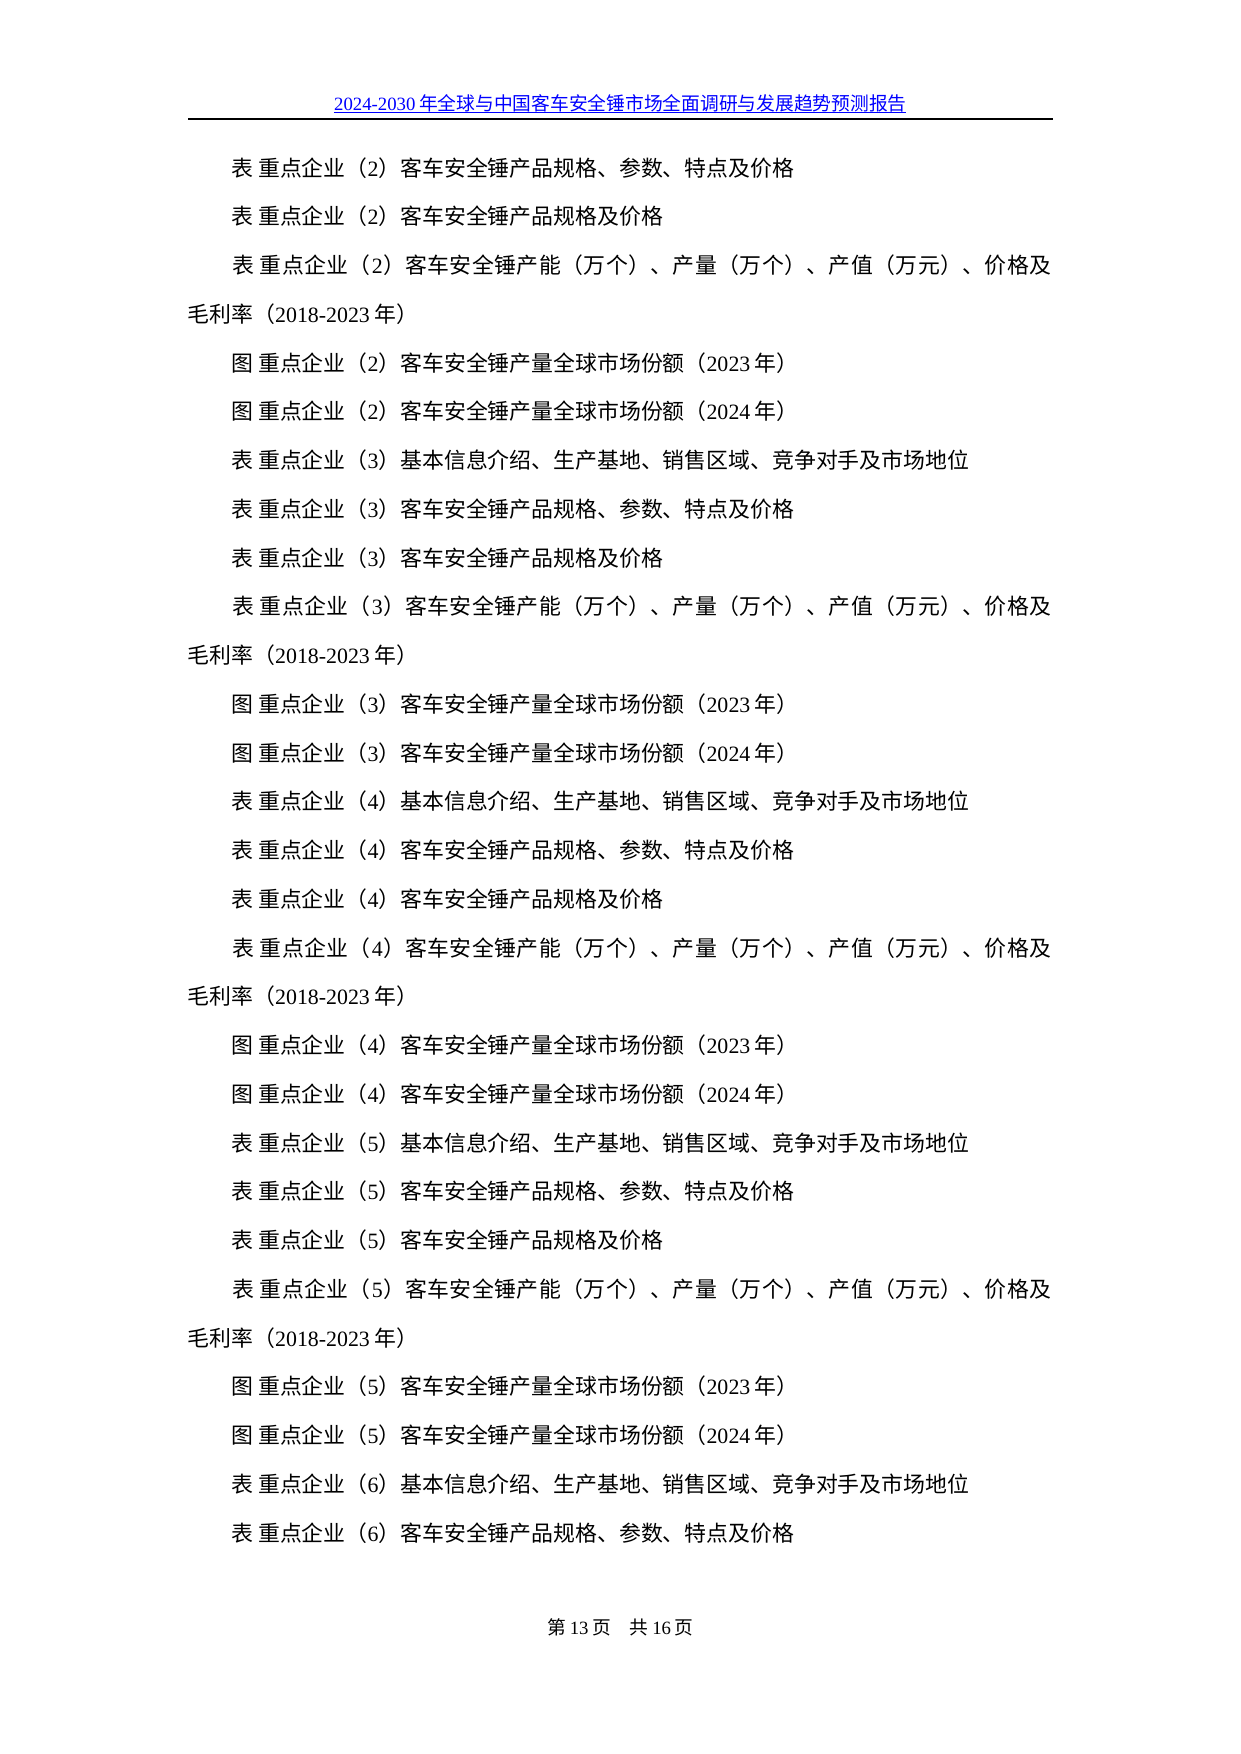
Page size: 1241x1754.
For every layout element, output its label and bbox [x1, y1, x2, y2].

text [187, 150, 1053, 1548]
